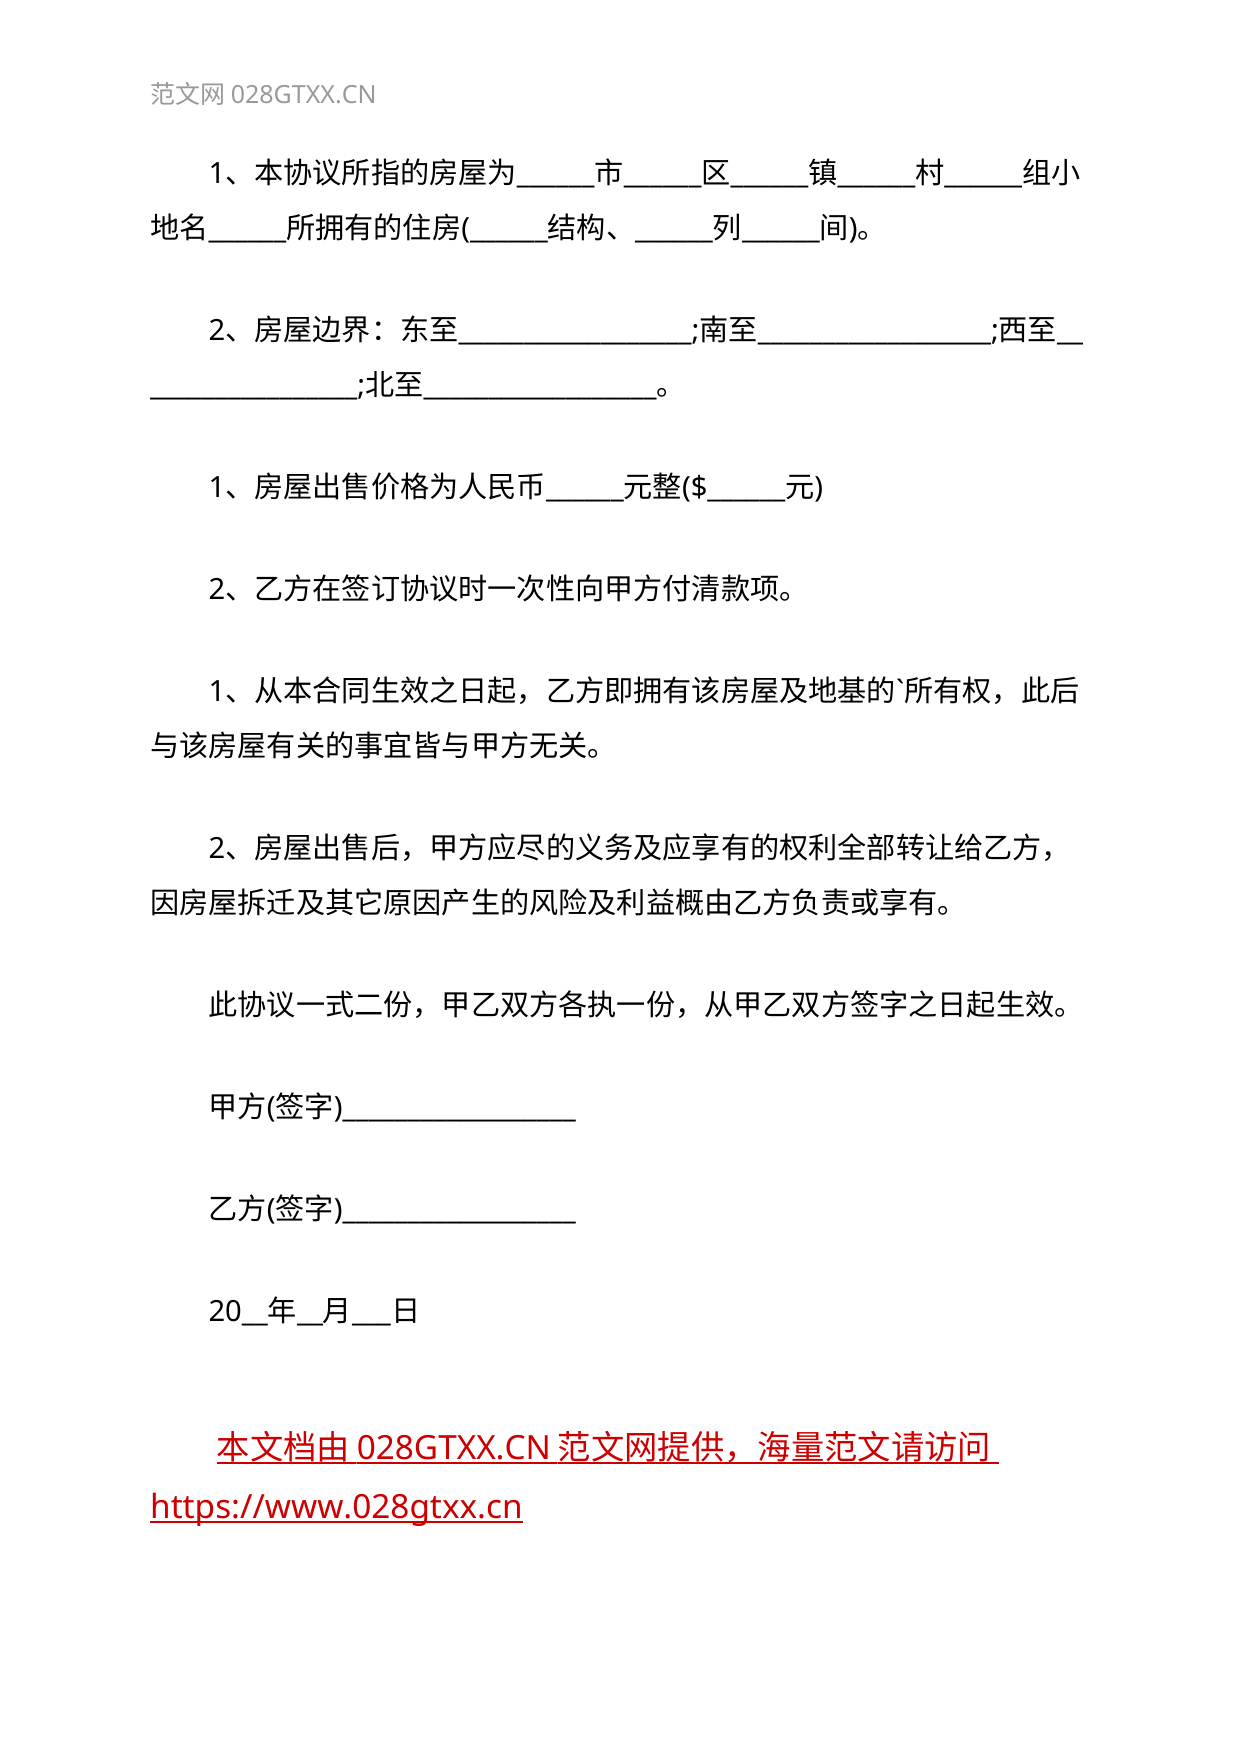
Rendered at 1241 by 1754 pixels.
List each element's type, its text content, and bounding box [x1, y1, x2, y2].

text 2、房屋出售后，甲方应尽的义务及应享有的权利全部转让给乙方，因房屋拆迁及其它原因产生的风险及利益概由乙方负责或享有。 [150, 825, 1090, 922]
text 乙方(签字)__________________ [150, 1185, 1090, 1228]
text 1、房屋出售价格为人民币______元整($______元) [150, 464, 1090, 506]
text 1、从本合同生效之日起，乙方即拥有该房屋及地基的`所有权，此后与该房屋有关的事宜皆与甲方无关。 [150, 668, 1090, 765]
text 20__年__月___日 [150, 1287, 1090, 1329]
text 甲方(签字)__________________ [150, 1083, 1090, 1126]
text 1、本协议所指的房屋为______市______区______镇______村______组小地名______所拥有的住房(______结构、______列______间)。 [150, 150, 1090, 247]
text 2、房屋边界：东至__________________;南至__________________;西至__________________;北至__________________。 [150, 307, 1090, 404]
text 2、乙方在签订协议时一次性向甲方付清款项。 [150, 566, 1090, 608]
text 此协议一式二份，甲乙双方各执一份，从甲乙双方签字之日起生效。 [150, 981, 1090, 1024]
text 本文档由028GTXX.CN范文网提供，海量范文请访问 https://www.028gtxx.cn [150, 1420, 1090, 1528]
